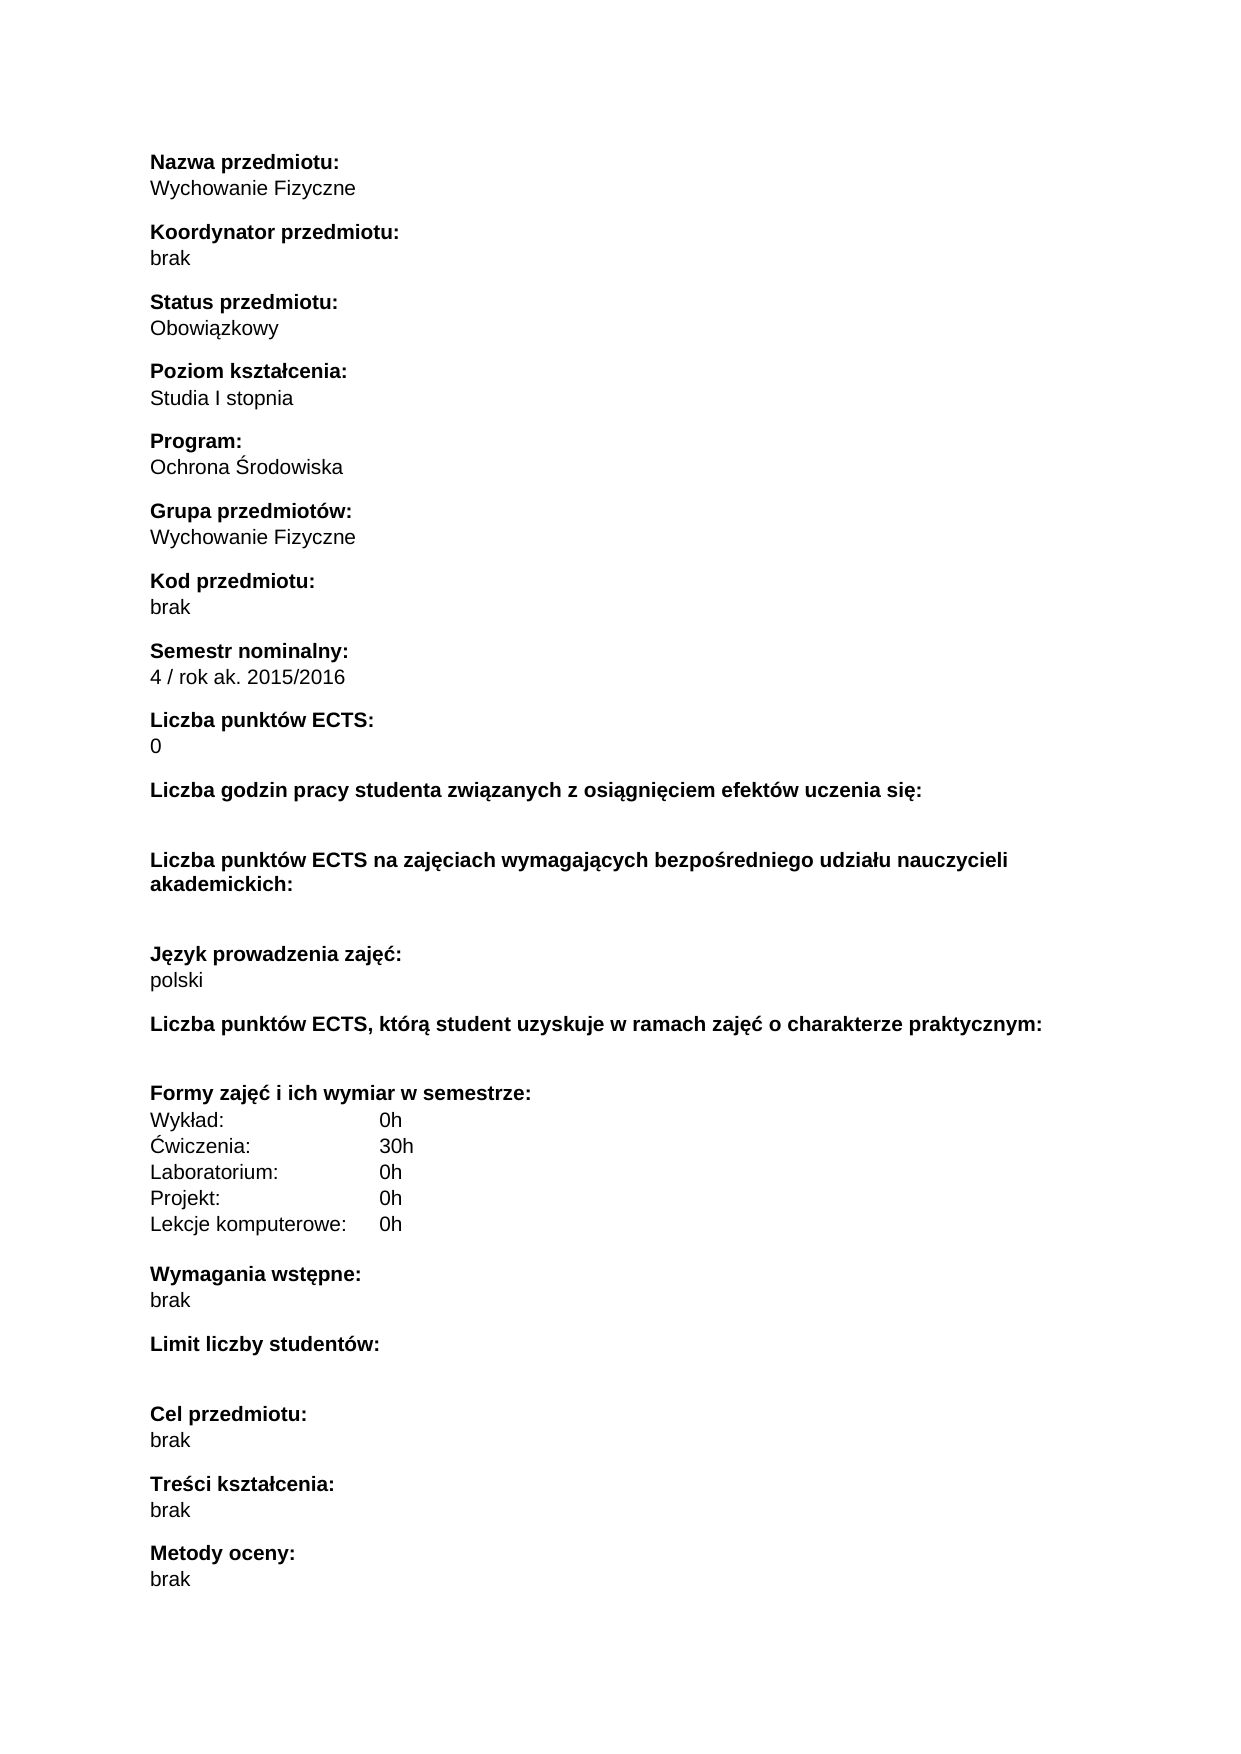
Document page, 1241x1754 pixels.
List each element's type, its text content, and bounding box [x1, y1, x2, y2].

text Status przedmiotu: [150, 289, 1090, 313]
text Program: [150, 429, 1090, 453]
text 0 [150, 734, 1090, 758]
table_cell 0h [369, 1158, 597, 1184]
text Metody oceny: [150, 1541, 1090, 1565]
text Semestr nominalny: [150, 638, 1090, 662]
text brak [150, 246, 1090, 270]
text brak [150, 1288, 1090, 1312]
text Ochrona Środowiska [150, 455, 1090, 479]
table_header 0h [369, 1108, 597, 1132]
table_cell 30h [369, 1132, 597, 1158]
text Treści kształcenia: [150, 1471, 1090, 1495]
table_header Wykład: [140, 1108, 367, 1132]
text Nazwa przedmiotu: [150, 150, 1090, 174]
text Grupa przedmiotów: [150, 499, 1090, 523]
text Formy zajęć i ich wymiar w semestrze: [150, 1081, 1090, 1105]
text Obowiązkowy [150, 316, 1090, 339]
text Liczba punktów ECTS na zajęciach wymagających bezpośredniego udziału nauczycieli akademickich: [150, 848, 1090, 896]
text Liczba punktów ECTS: [150, 708, 1090, 732]
text Liczba godzin pracy studenta związanych z osiągnięciem efektów uczenia się: [150, 778, 1090, 802]
text Liczba punktów ECTS, którą student uzyskuje w ramach zajęć o charakterze praktycznym: [150, 1011, 1090, 1035]
text Poziom kształcenia: [150, 359, 1090, 383]
text Wychowanie Fizyczne [150, 176, 1090, 200]
text Wychowanie Fizyczne [150, 525, 1090, 549]
table_cell Ćwiczenia: [140, 1134, 367, 1158]
text Studia I stopnia [150, 385, 1090, 409]
text brak [150, 1428, 1090, 1452]
table_cell 0h [369, 1210, 597, 1236]
text brak [150, 1567, 1090, 1591]
text Koordynator przedmiotu: [150, 220, 1090, 244]
table_cell Laboratorium: [140, 1160, 367, 1184]
table_cell Lekcje komputerowe: [140, 1212, 367, 1236]
text polski [150, 968, 1090, 992]
text brak [150, 1497, 1090, 1521]
text Wymagania wstępne: [150, 1262, 1090, 1286]
text Cel przedmiotu: [150, 1402, 1090, 1426]
text Język prowadzenia zajęć: [150, 942, 1090, 966]
table_cell Projekt: [140, 1186, 367, 1210]
text Kod przedmiotu: [150, 569, 1090, 593]
text Limit liczby studentów: [150, 1332, 1090, 1356]
text 4 / rok ak. 2015/2016 [150, 664, 1090, 688]
table_cell 0h [369, 1184, 597, 1210]
text brak [150, 595, 1090, 619]
